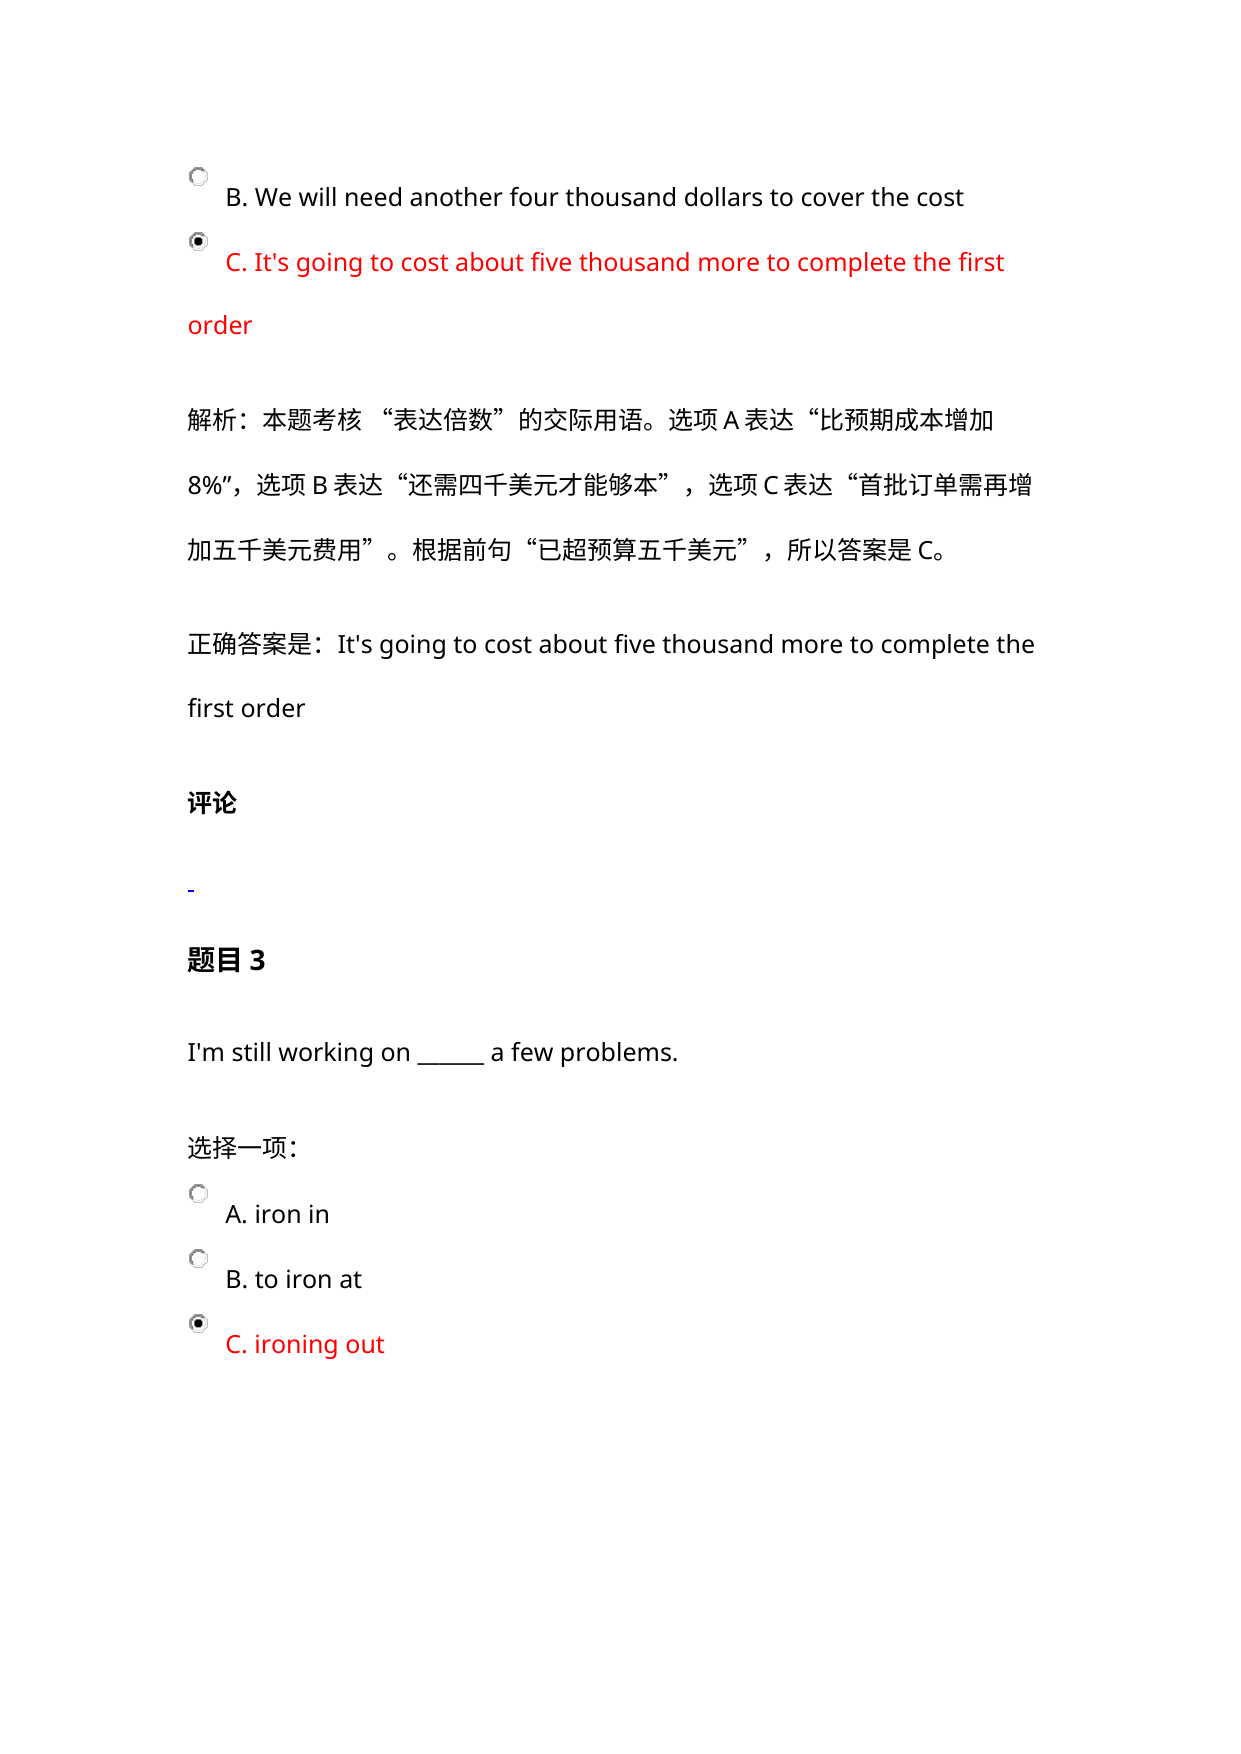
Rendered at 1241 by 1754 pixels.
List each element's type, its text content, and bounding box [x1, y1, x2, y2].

text 选择一项： [187, 1114, 1053, 1179]
text A. iron in [187, 1179, 1053, 1244]
text 题目3 [187, 925, 1053, 990]
text B. to iron at [187, 1244, 1053, 1309]
text C. ironing out [187, 1309, 1053, 1374]
text I'm still working on ______ a few problems. [187, 1019, 1053, 1084]
text 评论 [187, 769, 1053, 834]
text B. We will need another four thousand dollars to cover the cost [187, 162, 1053, 227]
text 正确答案是：It's going to cost about five thousand more to complete the first order [187, 610, 1053, 740]
text 解析：本题考核 “表达倍数”的交际用语。选项A表达“比预期成本增加8%”，选项B表达“还需四千美元才能够本”，选项C表达“首批订单需再增加五千美元费用”。根据前句“已超预算五千美元”，所以答案是C。 [187, 386, 1053, 581]
text C. It's going to cost about five thousand more to complete the first order [187, 227, 1053, 357]
